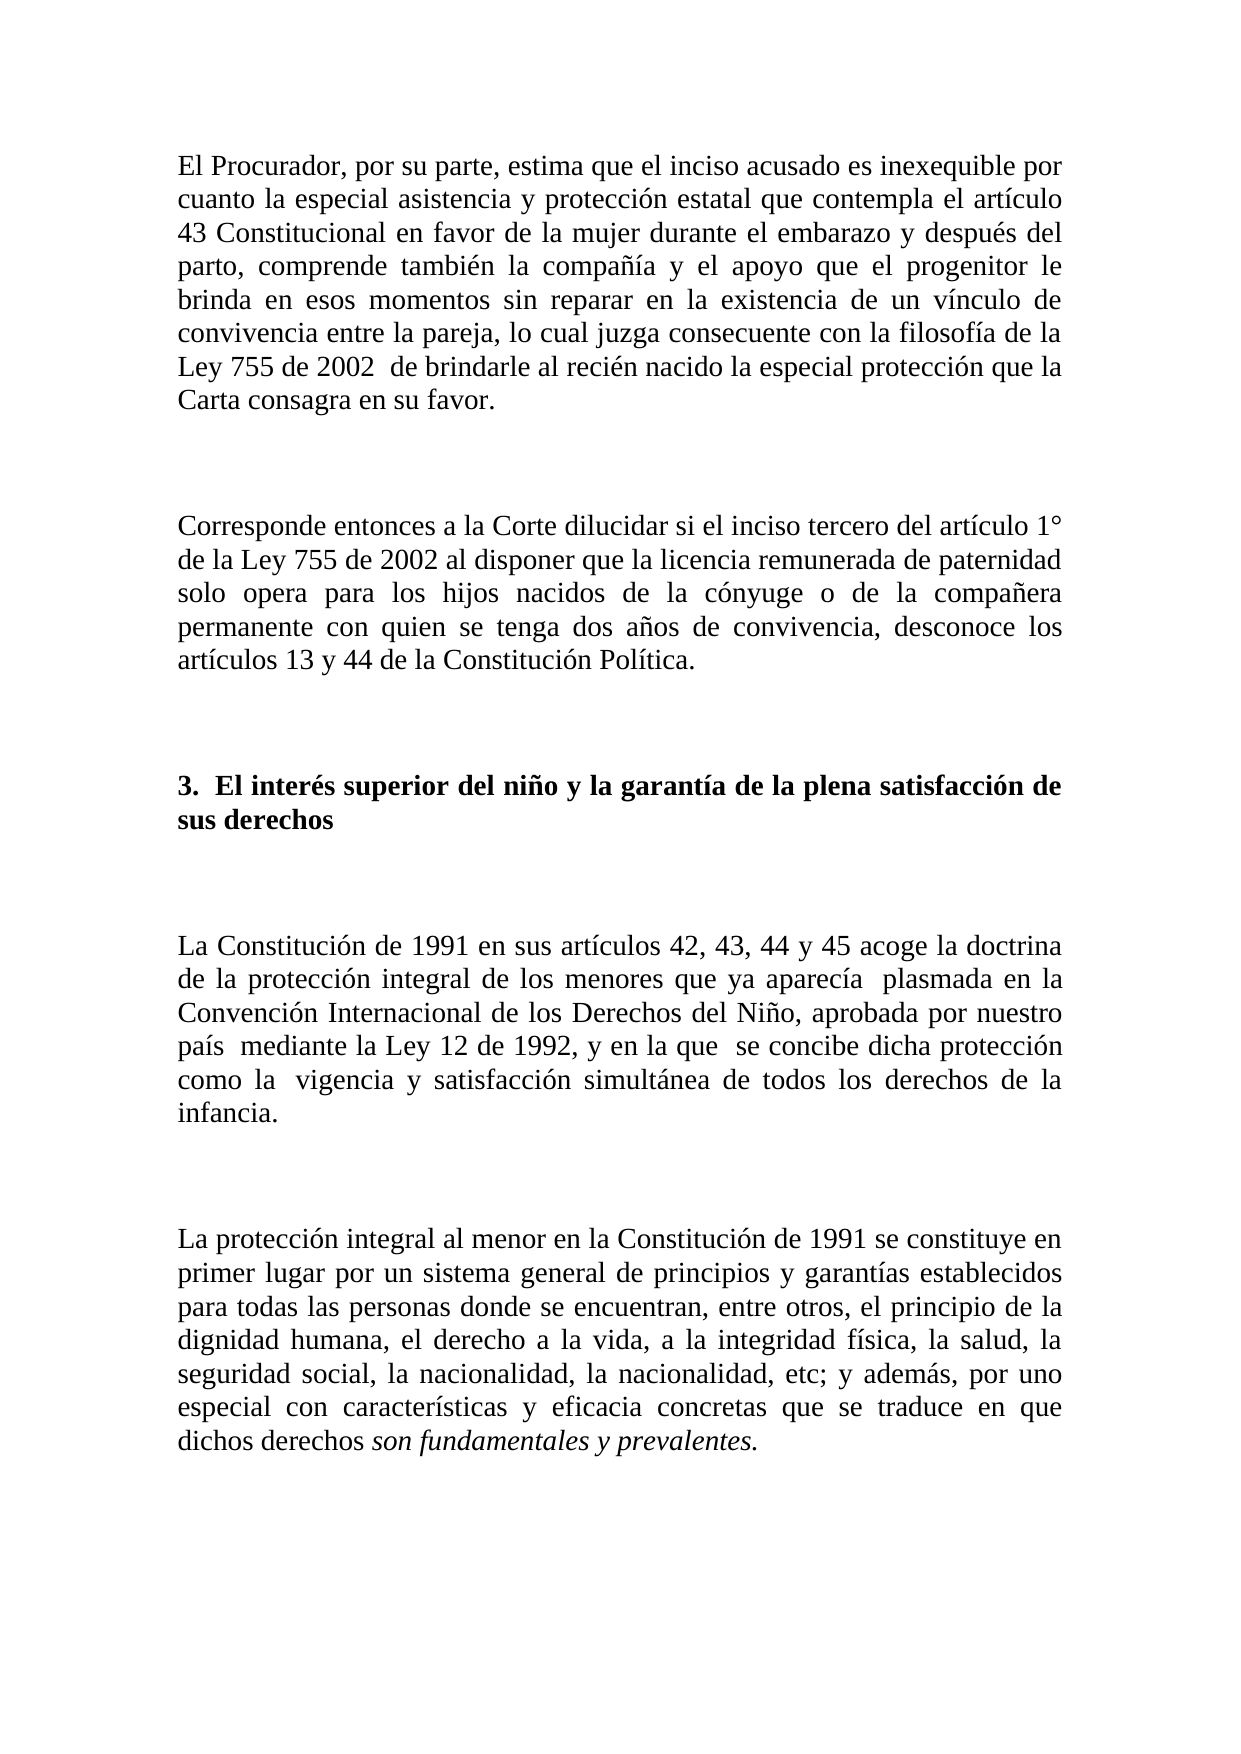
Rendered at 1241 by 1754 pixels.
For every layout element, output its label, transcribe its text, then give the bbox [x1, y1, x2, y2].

text La protección integral al menor en la Constitución de 1991 se constituye en primer lugar por un sistema general de principios y garantías establecidos para todas las personas donde se encuentran, entre otros, el principio de la dignidad humana, el derecho a la vida, a la integridad física, la salud, la seguridad social, la nacionalidad, la nacionalidad, etc; y además, por uno especial con características y eficacia concretas que se traduce en que dichos derechos son fundamentales y prevalentes. [177, 1222, 1063, 1456]
text 3. El interés superior del niño y la garantía de la plena satisfacción de sus derechos [177, 768, 1063, 836]
text El Procurador, por su parte, estima que el inciso acusado es inexequible por cuanto la especial asistencia y protección estatal que contempla el artículo 43 Constitucional en favor de la mujer durante el embarazo y después del parto, comprende también la compañía y el apoyo que el progenitor le brinda en esos momentos sin reparar en la existencia de un vínculo de convivencia entre la pareja, lo cual juzga consecuente con la filosofía de la Ley 755 de 2002 de brindarle al recién nacido la especial protección que la Carta consagra en su favor. [177, 148, 1063, 416]
text La Constitución de 1991 en sus artículos 42, 43, 44 y 45 acoge la doctrina de la protección integral de los menores que ya aparecía plasmada en la Convención Internacional de los Derechos del Niño, aprobada por nuestro país mediante la Ley 12 de 1992, y en la que se concibe dicha protección como la vigencia y satisfacción simultánea de todos los derechos de la infancia. [177, 928, 1063, 1129]
text Corresponde entonces a la Corte dilucidar si el inciso tercero del artículo 1° de la Ley 755 de 2002 al disponer que la licencia remunerada de paternidad solo opera para los hijos nacidos de la cónyuge o de la compañera permanente con quien se tenga dos años de convivencia, desconoce los artículos 13 y 44 de la Constitución Política. [177, 508, 1063, 676]
